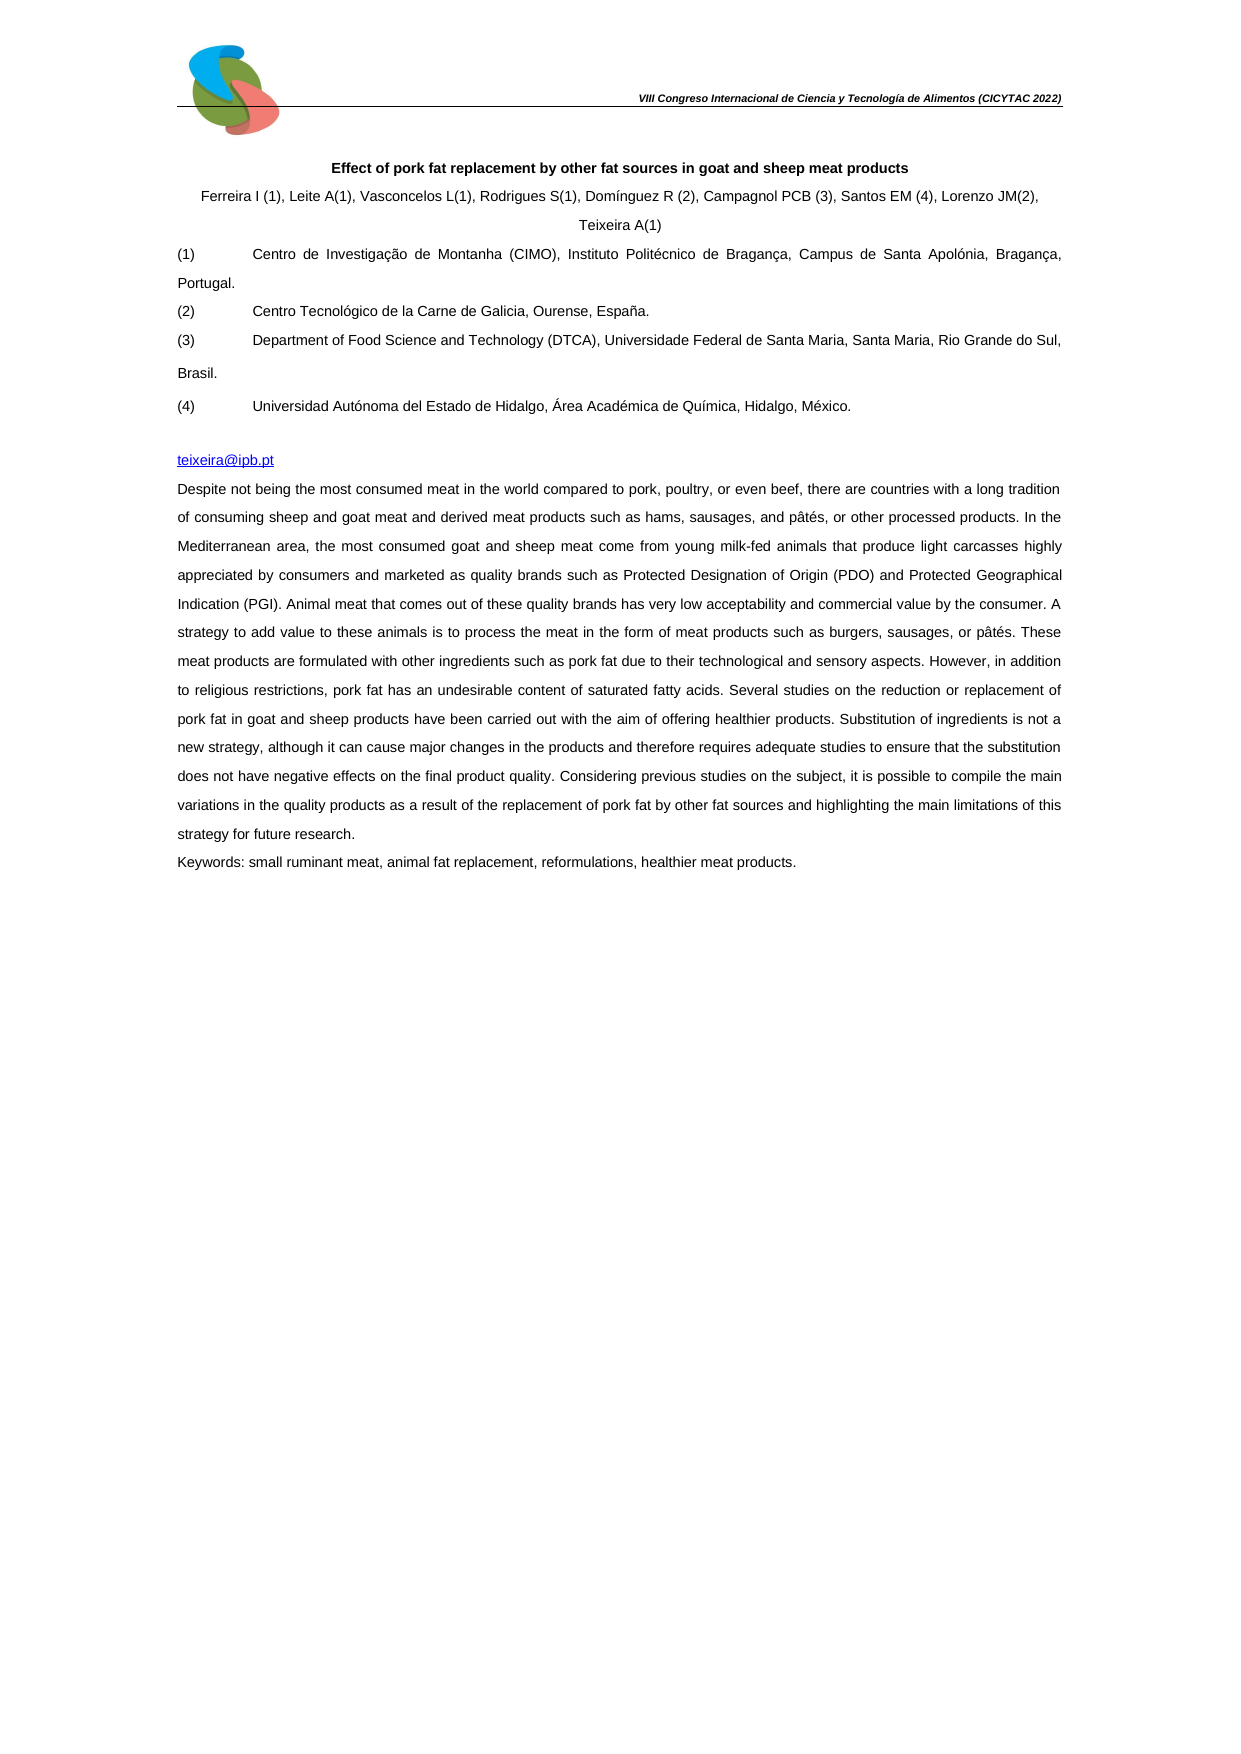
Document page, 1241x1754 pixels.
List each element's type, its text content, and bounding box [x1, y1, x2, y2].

text Effect of pork fat replacement by other fat sources in goat and sheep meat products [177, 147, 1063, 176]
list Universidad Autónoma del Estado de Hidalgo, Área Académica de Química, Hidalgo, México. [177, 386, 1063, 415]
text Ferreira I (1), Leite A(1), Vasconcelos L(1), Rodrigues S(1), Domínguez R (2), Campagnol PCB (3), Santos EM (4), Lorenzo JM(2), Teixeira A(1) [177, 176, 1063, 234]
picture [178, 107, 289, 146]
text teixeira@ipb.pt [177, 440, 1063, 469]
list Centro Tecnológico de la Carne de Galicia, Ourense, España. [177, 291, 1063, 320]
text Despite not being the most consumed meat in the world compared to pork, poultry, or even beef, there are countries with a long tradition of consuming sheep and goat meat and derived meat products such as hams, sausages, and pâtés, or other processed products. In the Mediterranean area, the most consumed goat and sheep meat come from young milk-fed animals that produce light carcasses highly appreciated by consumers and marketed as quality brands such as Protected Designation of Origin (PDO) and Protected Geographical Indication (PGI). Animal meat that comes out of these quality brands has very low acceptability and commercial value by the consumer. A strategy to add value to these animals is to process the meat in the form of meat products such as burgers, sausages, or pâtés. These meat products are formulated with other ingredients such as pork fat due to their technological and sensory aspects. However, in addition to religious restrictions, pork fat has an undesirable content of saturated fatty acids. Several studies on the reduction or replacement of pork fat in goat and sheep products have been carried out with the aim of offering healthier products. Substitution of ingredients is not a new strategy, although it can cause major changes in the products and therefore requires adequate studies to ensure that the substitution does not have negative effects on the final product quality. Considering previous studies on the subject, it is possible to compile the main variations in the quality products as a result of the replacement of pork fat by other fat sources and highlighting the main limitations of this strategy for future research. [177, 469, 1063, 842]
picture [178, 37, 289, 106]
list Department of Food Science and Technology (DTCA), Universidade Federal de Santa Maria, Santa Maria, Rio Grande do Sul, Brasil. [177, 320, 1063, 382]
list Centro de Investigação de Montanha (CIMO), Instituto Politécnico de Bragança, Campus de Santa Apolónia, Bragança, Portugal. [177, 234, 1063, 291]
text Keywords: small ruminant meat, animal fat replacement, reformulations, healthier meat products. [177, 842, 1063, 871]
